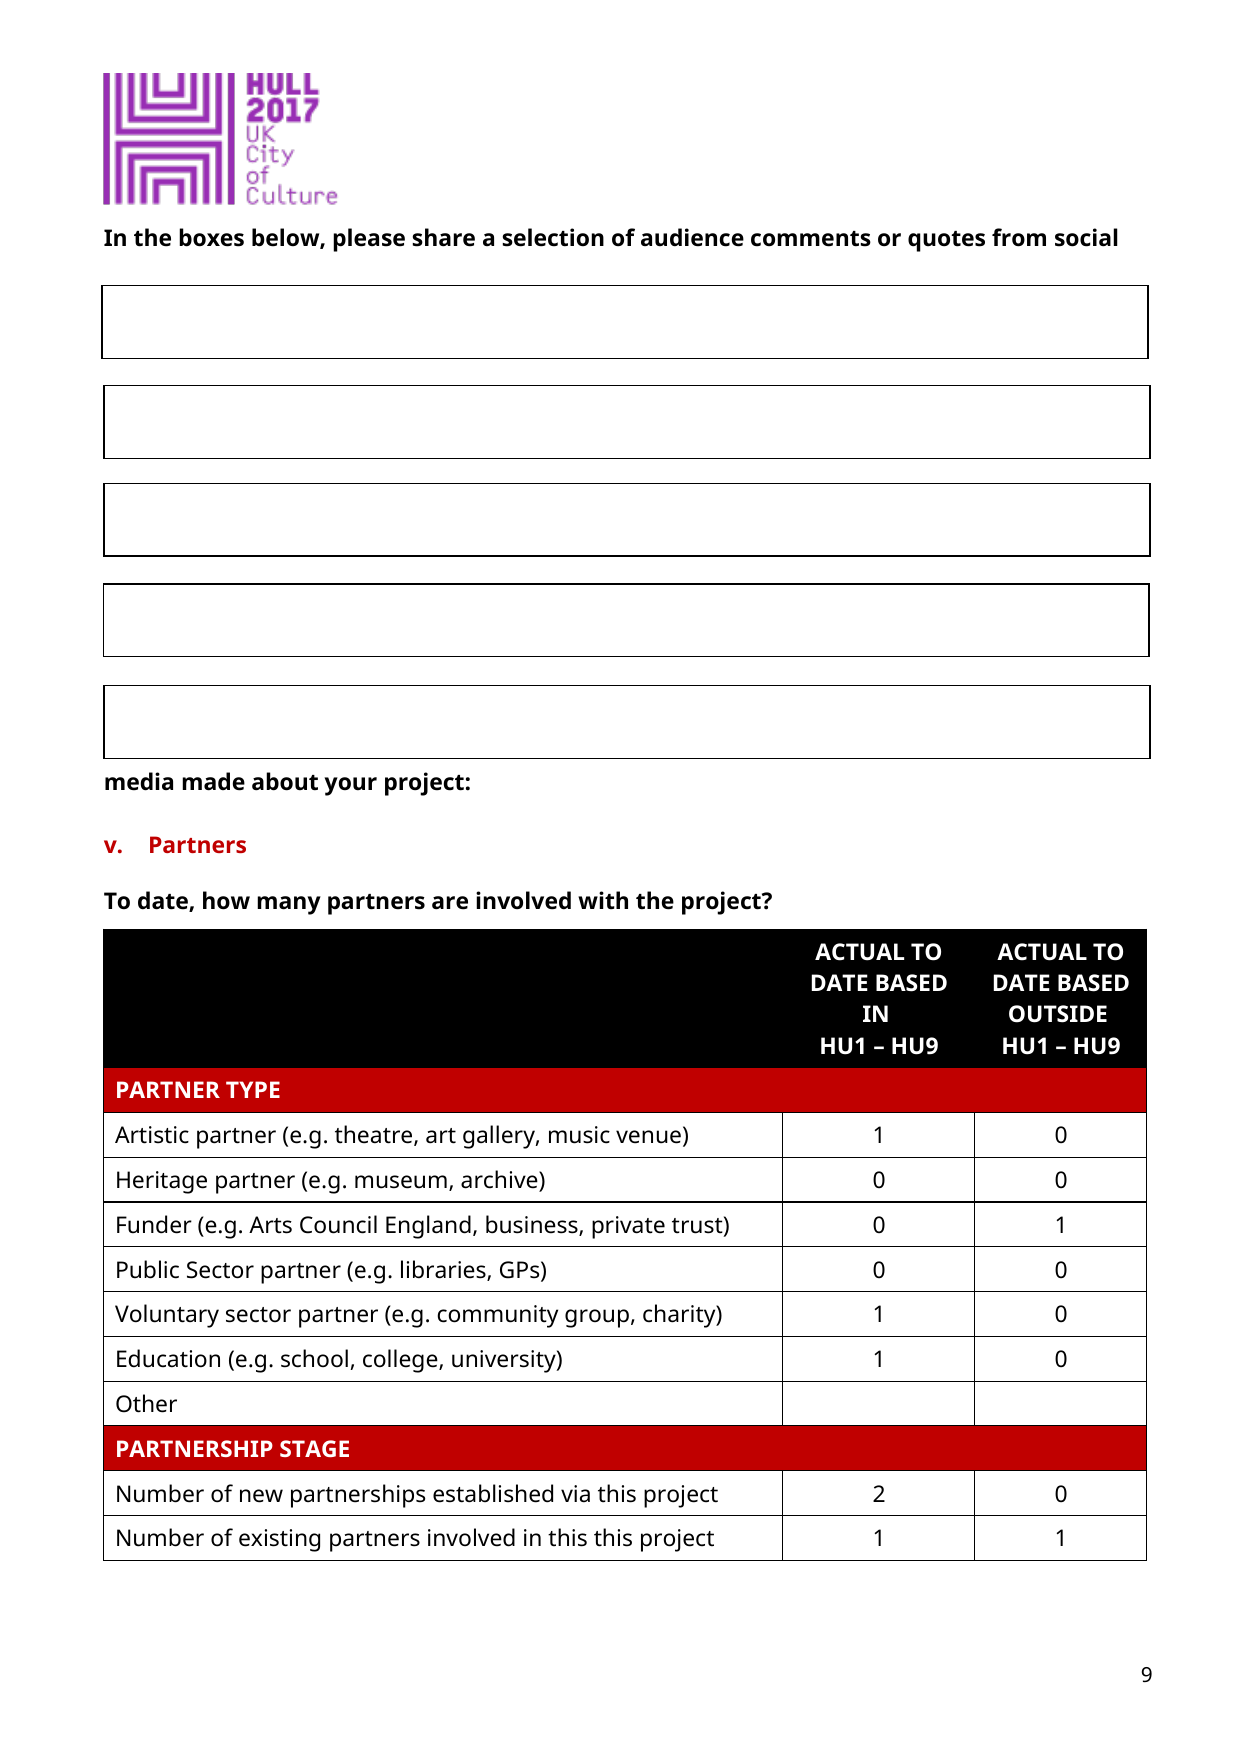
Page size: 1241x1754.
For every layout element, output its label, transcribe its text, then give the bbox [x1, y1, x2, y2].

table_cell 0 [975, 1337, 1146, 1381]
table_cell 0 [975, 1113, 1146, 1157]
table_header ACTUAL TO DATE BASED IN HU1 – HU9 [783, 930, 974, 1067]
table_cell 0 [975, 1292, 1146, 1336]
table_cell 1 [975, 1203, 1146, 1246]
list Partners [103, 828, 1152, 860]
table_cell 1 [783, 1113, 974, 1157]
table_cell Education (e.g. school, college, university) [104, 1337, 782, 1381]
table_cell 1 [783, 1516, 974, 1560]
table_cell 0 [975, 1247, 1146, 1291]
table_cell Number of new partnerships established via this project [104, 1471, 782, 1515]
table_header [104, 930, 782, 1067]
table_cell Artistic partner (e.g. theatre, art gallery, music venue) [104, 1113, 782, 1157]
text In the boxes below, please share a selection of audience comments or quotes from social media made about your project: [103, 222, 1152, 797]
table_cell 0 [783, 1158, 974, 1201]
table_cell 1 [783, 1292, 974, 1336]
table_cell Number of existing partners involved in this this project [104, 1516, 782, 1560]
table_cell 1 [975, 1516, 1146, 1560]
table_cell PARTNER TYPE [104, 1068, 1146, 1112]
table_cell [783, 1382, 974, 1425]
table_cell Other [104, 1382, 782, 1425]
table_cell Public Sector partner (e.g. libraries, GPs) [104, 1247, 782, 1291]
text To date, how many partners are involved with the project? [103, 885, 1152, 916]
table_cell 0 [783, 1203, 974, 1246]
table_cell Voluntary sector partner (e.g. community group, charity) [104, 1292, 782, 1336]
table_cell 0 [975, 1158, 1146, 1201]
table_cell PARTNERSHIP STAGE [104, 1426, 1146, 1470]
table_cell 2 [783, 1471, 974, 1515]
table_cell [975, 1382, 1146, 1425]
table_header ACTUAL TO DATE BASED OUTSIDE HU1 – HU9 [975, 930, 1146, 1067]
table_cell 0 [975, 1471, 1146, 1515]
table_cell 0 [783, 1247, 974, 1291]
table_cell Heritage partner (e.g. museum, archive) [104, 1158, 782, 1201]
table_cell 1 [783, 1337, 974, 1381]
table_cell Funder (e.g. Arts Council England, business, private trust) [104, 1203, 782, 1246]
